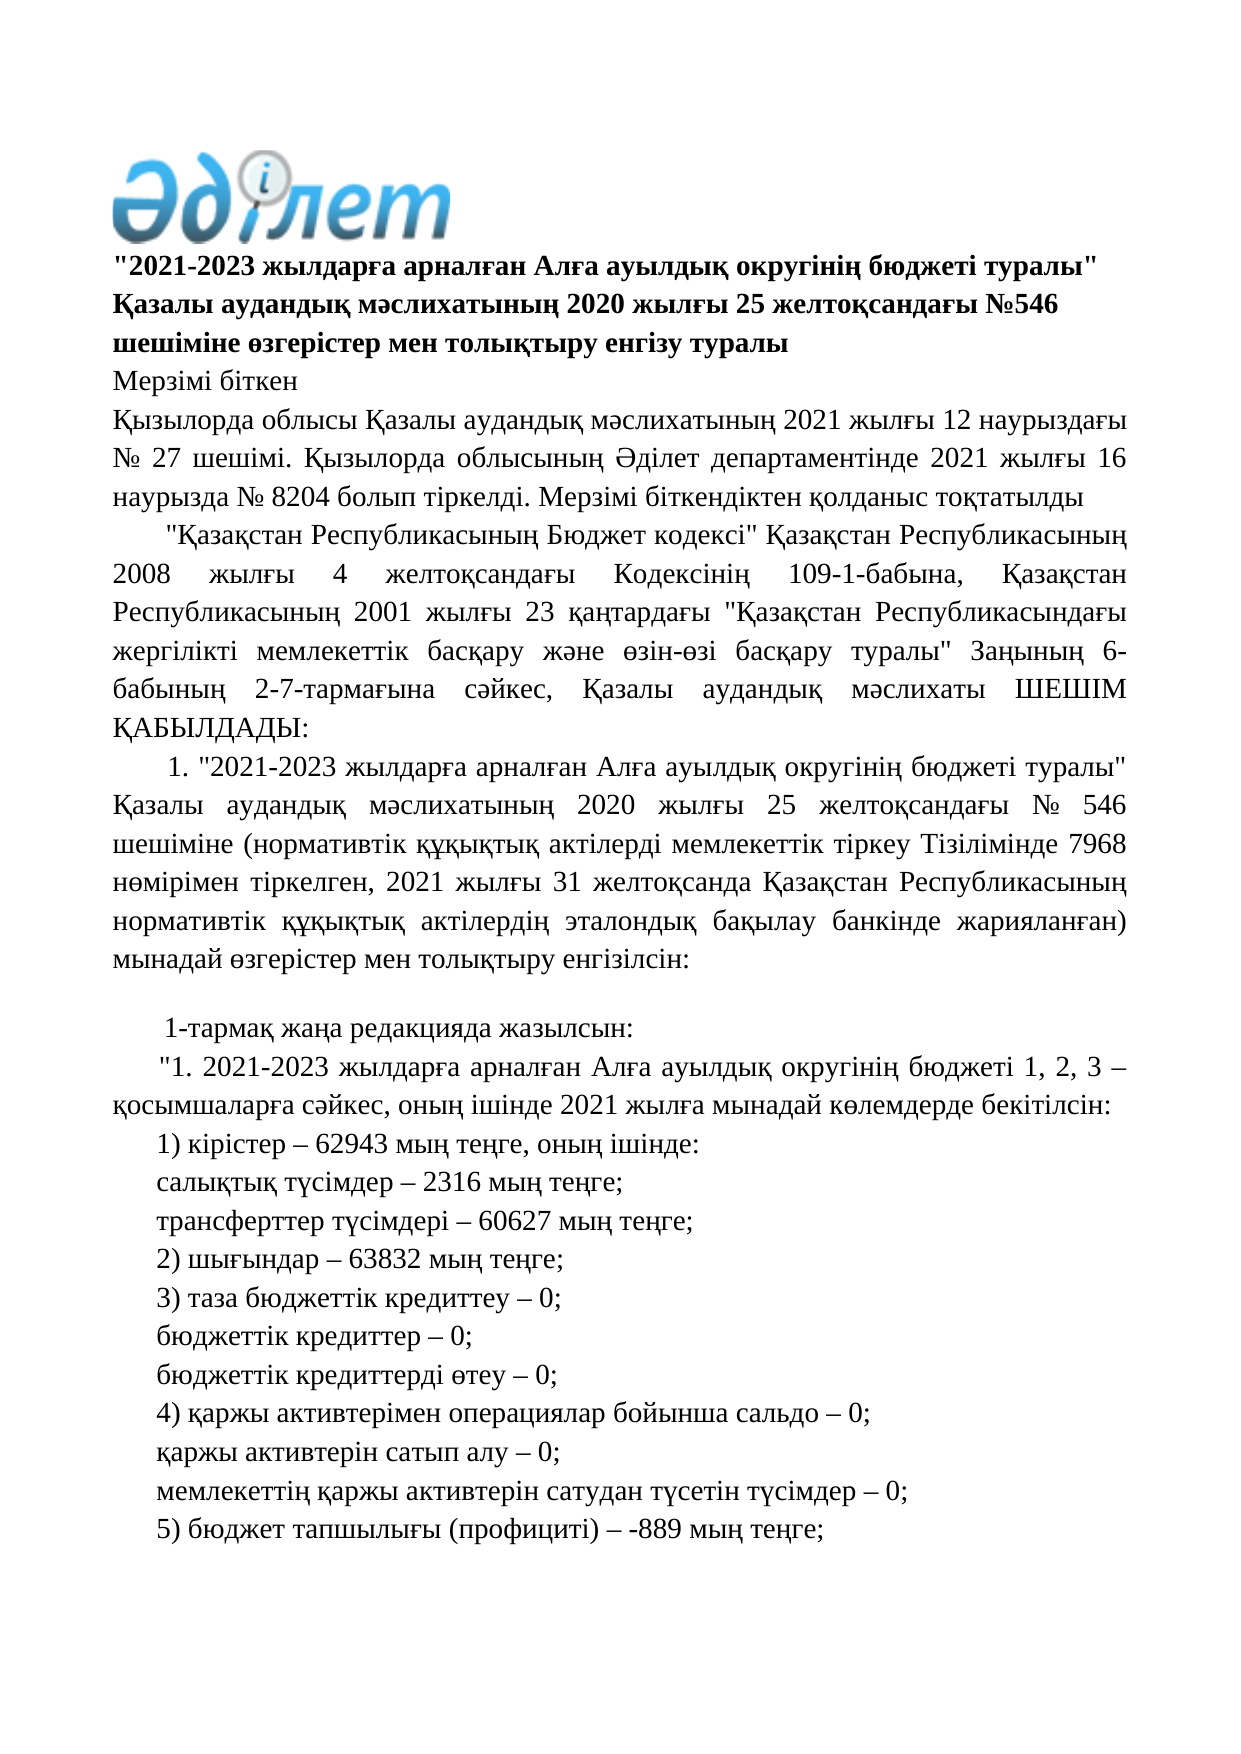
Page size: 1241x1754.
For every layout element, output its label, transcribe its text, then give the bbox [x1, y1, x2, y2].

text трансферттер түсімдері – 60627 мың теңге; [112, 1203, 1128, 1236]
picture [112, 150, 451, 244]
text мемлекеттің қаржы активтерін сатудан түсетін түсімдер – 0; [112, 1473, 1128, 1506]
text 1-тармақ жаңа редакцияда жазылсын: [112, 1010, 1128, 1044]
text "1. 2021-2023 жылдарға арналған Алға ауылдық округінің бюджеті 1, 2, 3 – қосымшаларға сәйкес, оның ішінде 2021 жылға мынадай көлемдерде бекітілсін: [112, 1049, 1128, 1121]
text 1. "2021-2023 жылдарға арналған Алға ауылдық округінің бюджеті туралы" Қазалы аудандық мәслихатының 2020 жылғы 25 желтоқсандағы № 546 шешіміне (нормативтік құқықтық актілерді мемлекеттік тіркеу Тізілімінде 7968 нөмірімен тіркелген, 2021 жылғы 31 желтоқсанда Қазақстан Республикасының нормативтік құқықтық актілердің эталондық бақылау банкінде жарияланған) мынадай өзгерістер мен толықтыру енгізілсін: [112, 749, 1128, 975]
text Мерзімі біткен [112, 363, 1128, 397]
text 5) бюджет тапшылығы (профициті) – -889 мың теңге; [112, 1511, 1128, 1545]
text 3) таза бюджеттік кредиттеу – 0; [112, 1280, 1128, 1313]
text "2021-2023 жылдарға арналған Алға ауылдық округінің бюджеті туралы" Қазалы аудандық мәслихатының 2020 жылғы 25 желтоқсандағы №546 шешіміне өзгерістер мен толықтыру енгізу туралы [112, 248, 1128, 358]
text 4) қаржы активтерімен операциялар бойынша сальдо – 0; [112, 1396, 1128, 1429]
text бюджеттік кредиттер – 0; [112, 1318, 1128, 1352]
text қаржы активтерін сатып алу – 0; [112, 1434, 1128, 1468]
text "Қазақстан Республикасының Бюджет кодексі" Қазақстан Республикасының 2008 жылғы 4 желтоқсандағы Кодексінің 109-1-бабына, Қазақстан Республикасының 2001 жылғы 23 қаңтардағы "Қазақстан Республикасындағы жергілікті мемлекеттік басқару және өзін-өзі басқару туралы" Заңының 6-бабының 2-7-тармағына сәйкес, Қазалы аудандық мәслихаты ШЕШІМ ҚАБЫЛДАДЫ: [112, 517, 1128, 744]
text 1) кірістер – 62943 мың теңге, оның ішінде: [112, 1126, 1128, 1159]
text Қызылорда облысы Қазалы аудандық мәслихатының 2021 жылғы 12 наурыздағы № 27 шешімі. Қызылорда облысының Әділет департаментінде 2021 жылғы 16 наурызда № 8204 болып тіркелді. Мерзімі біткендіктен қолданыс тоқтатылды [112, 402, 1128, 512]
text 2) шығындар – 63832 мың теңге; [112, 1241, 1128, 1275]
text бюджеттік кредиттерді өтеу – 0; [112, 1357, 1128, 1391]
text салықтық түсімдер – 2316 мың теңге; [112, 1164, 1128, 1198]
